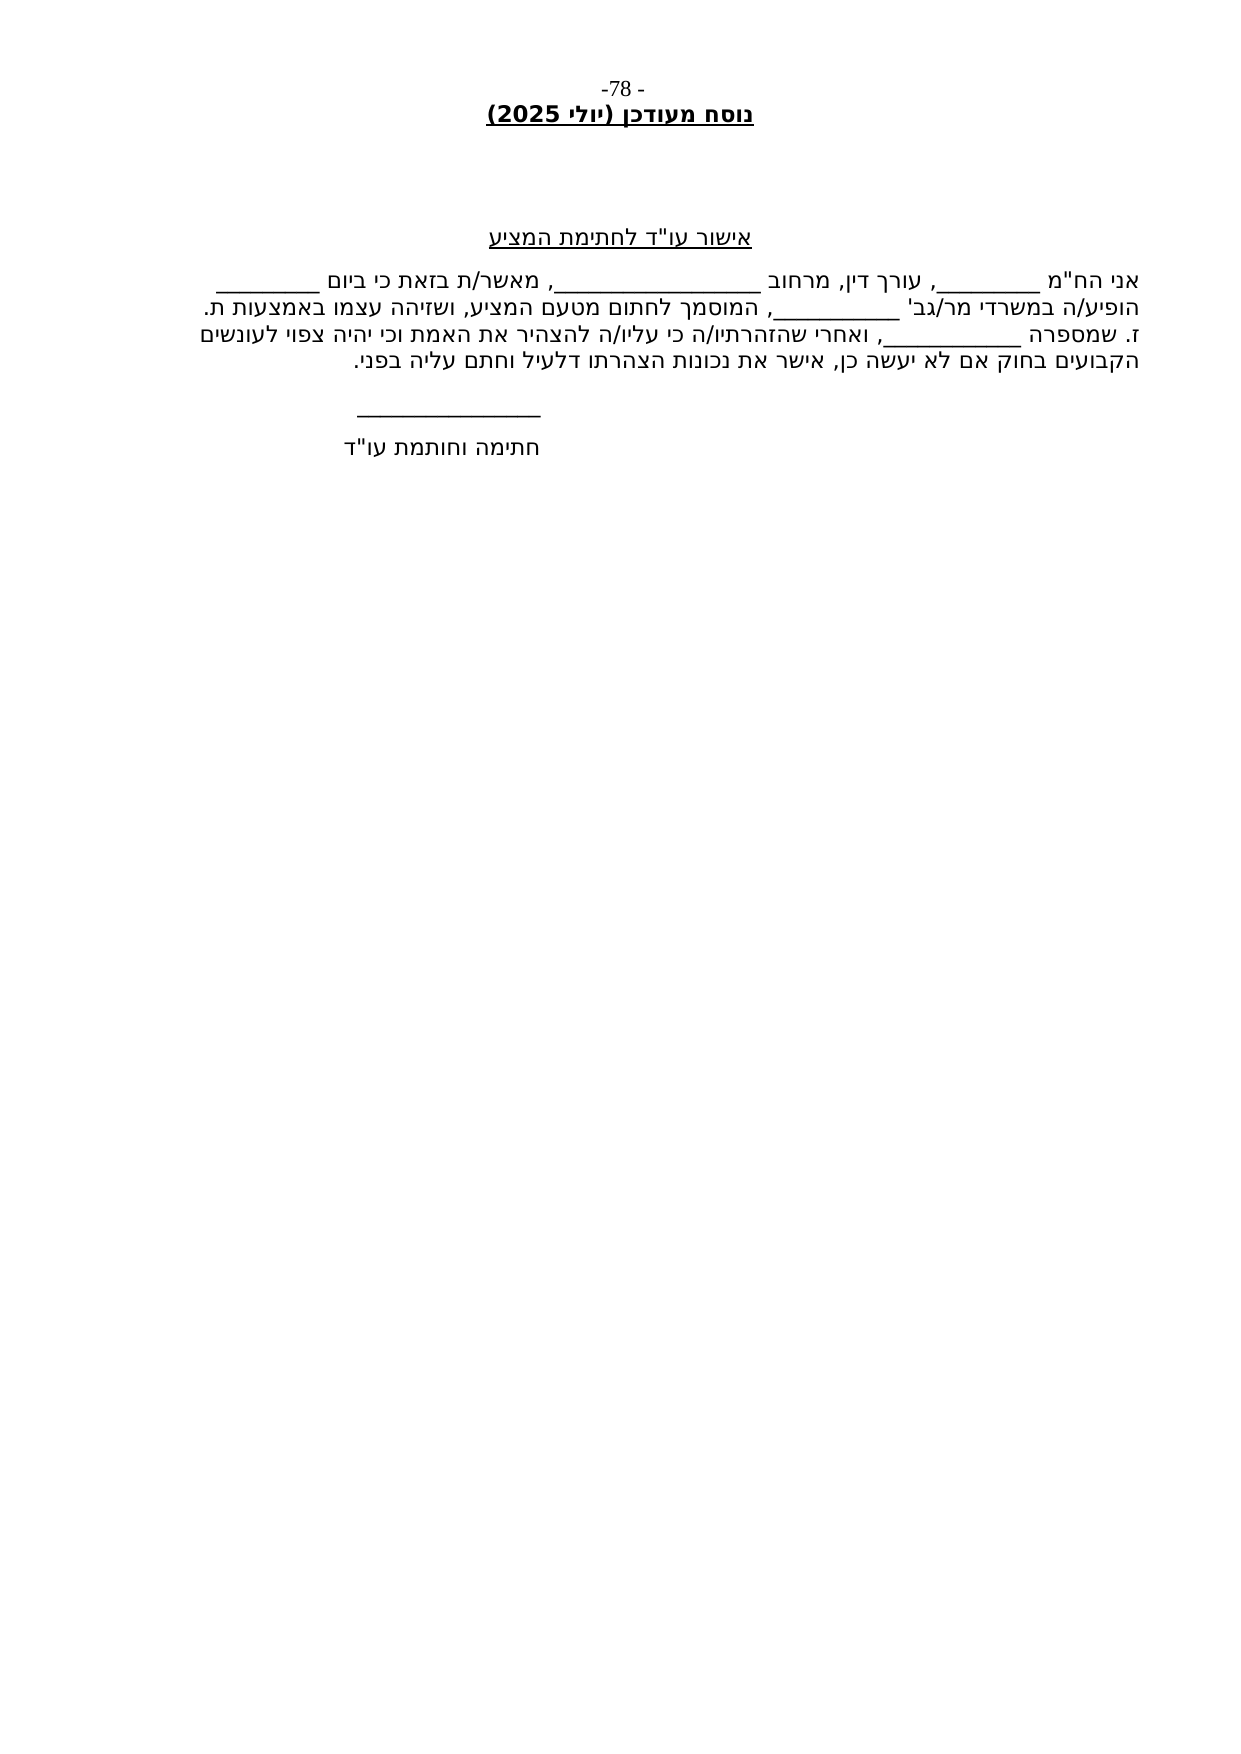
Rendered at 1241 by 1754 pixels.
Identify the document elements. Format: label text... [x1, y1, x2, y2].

table_cell אישור עו"ד לחתימת המציע אני הח"מ _________, עורך דין, מרחוב __________________, מאשר/ת בזאת כי ביום _________ הופיע/ה במשרדי מר/גב' ___________, המוסמך לחתום מטעם המציע, ושזיהה עצמו באמצעות ת.ז. שמספרה ____________, ואחרי שהזהרתיו/ה כי עליו/ה להצהיר את האמת וכי יהיה צפוי לעונשים הקבועים בחוק אם לא יעשה כן, אישר את נכונות הצהרתו דלעיל וחתם עליה בפני. ________________ חתימה וחותמת עו"ד [89, 174, 1152, 478]
